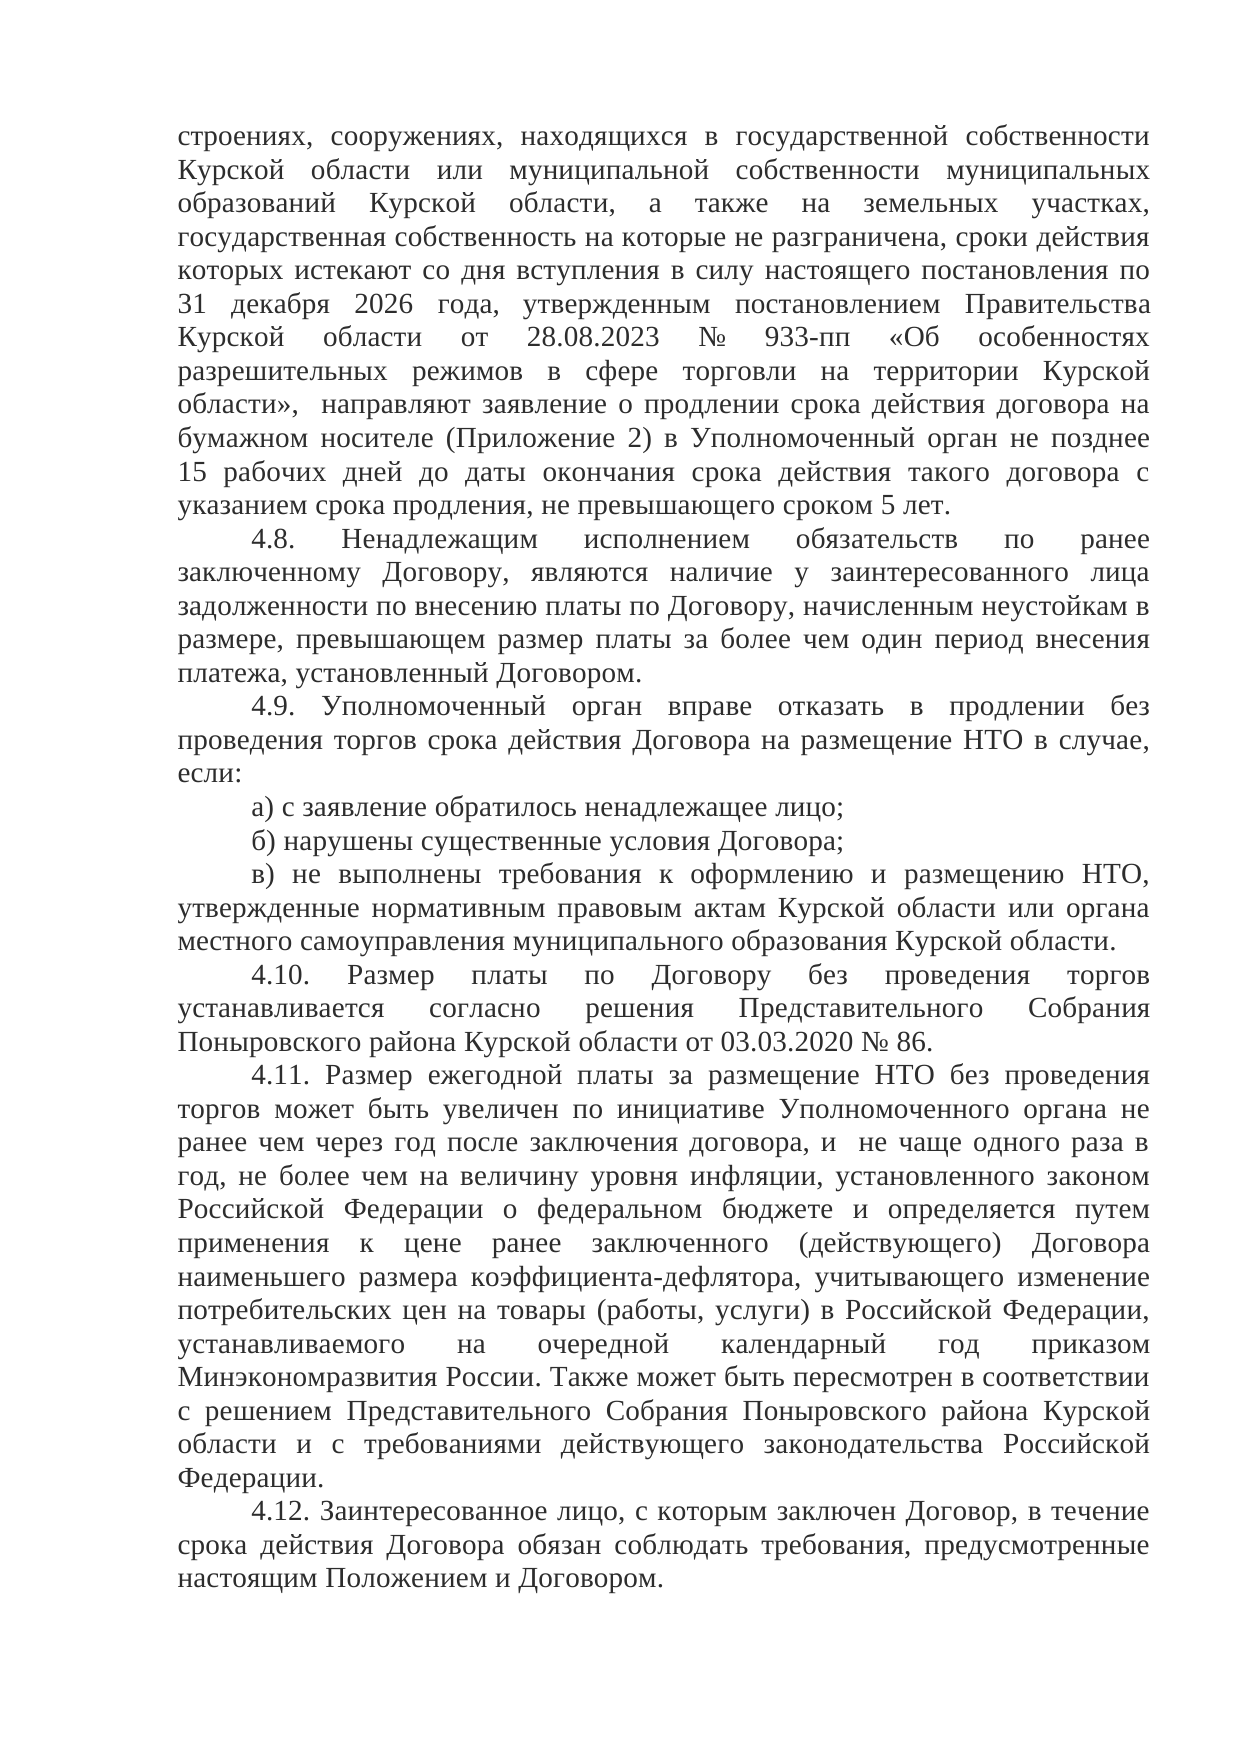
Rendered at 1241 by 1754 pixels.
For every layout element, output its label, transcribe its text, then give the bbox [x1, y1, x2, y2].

text 4.12. Заинтересованное лицо, с которым заключен Договор, в течение срока действия Договора обязан соблюдать требования, предусмотренные настоящим Положением и Договором. [177, 1493, 1152, 1594]
text 4.8. Ненадлежащим исполнением обязательств по ранее заключенному Договору, являются наличие у заинтересованного лица задолженности по внесению платы по Договору, начисленным неустойкам в размере, превышающем размер платы за более чем один период внесения платежа, установленный Договором. [177, 521, 1152, 688]
text б) нарушены существенные условия Договора; [177, 823, 1152, 856]
text 4.9. Уполномоченный орган вправе отказать в продлении без проведения торгов срока действия Договора на размещение НТО в случае, если: [177, 688, 1152, 789]
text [177, 118, 1152, 521]
text 4.10. Размер платы по Договору без проведения торгов устанавливается согласно решения Представительного Собрания Поныровского района Курской области от 03.03.2020 № 86. [177, 957, 1152, 1057]
text 4.11. Размер ежегодной платы за размещение НТО без проведения торгов может быть увеличен по инициативе Уполномоченного органа не ранее чем через год после заключения договора, и не чаще одного раза в год, не более чем на величину уровня инфляции, установленного законом Российской Федерации о федеральном бюджете и определяется путем применения к цене ранее заключенного (действующего) Договора наименьшего размера коэффициента-дефлятора, учитывающего изменение потребительских цен на товары (работы, услуги) в Российской Федерации, устанавливаемого на очередной календарный год приказом Минэкономразвития России. Также может быть пересмотрен в соответствии с решением Представительного Собрания Поныровского района Курской области и с требованиями действующего законодательства Российской Федерации. [177, 1057, 1152, 1493]
text в) не выполнены требования к оформлению и размещению НТО, утвержденные нормативным правовым актам Курской области или органа местного самоуправления муниципального образования Курской области. [177, 856, 1152, 957]
text а) с заявление обратилось ненадлежащее лицо; [177, 789, 1152, 823]
